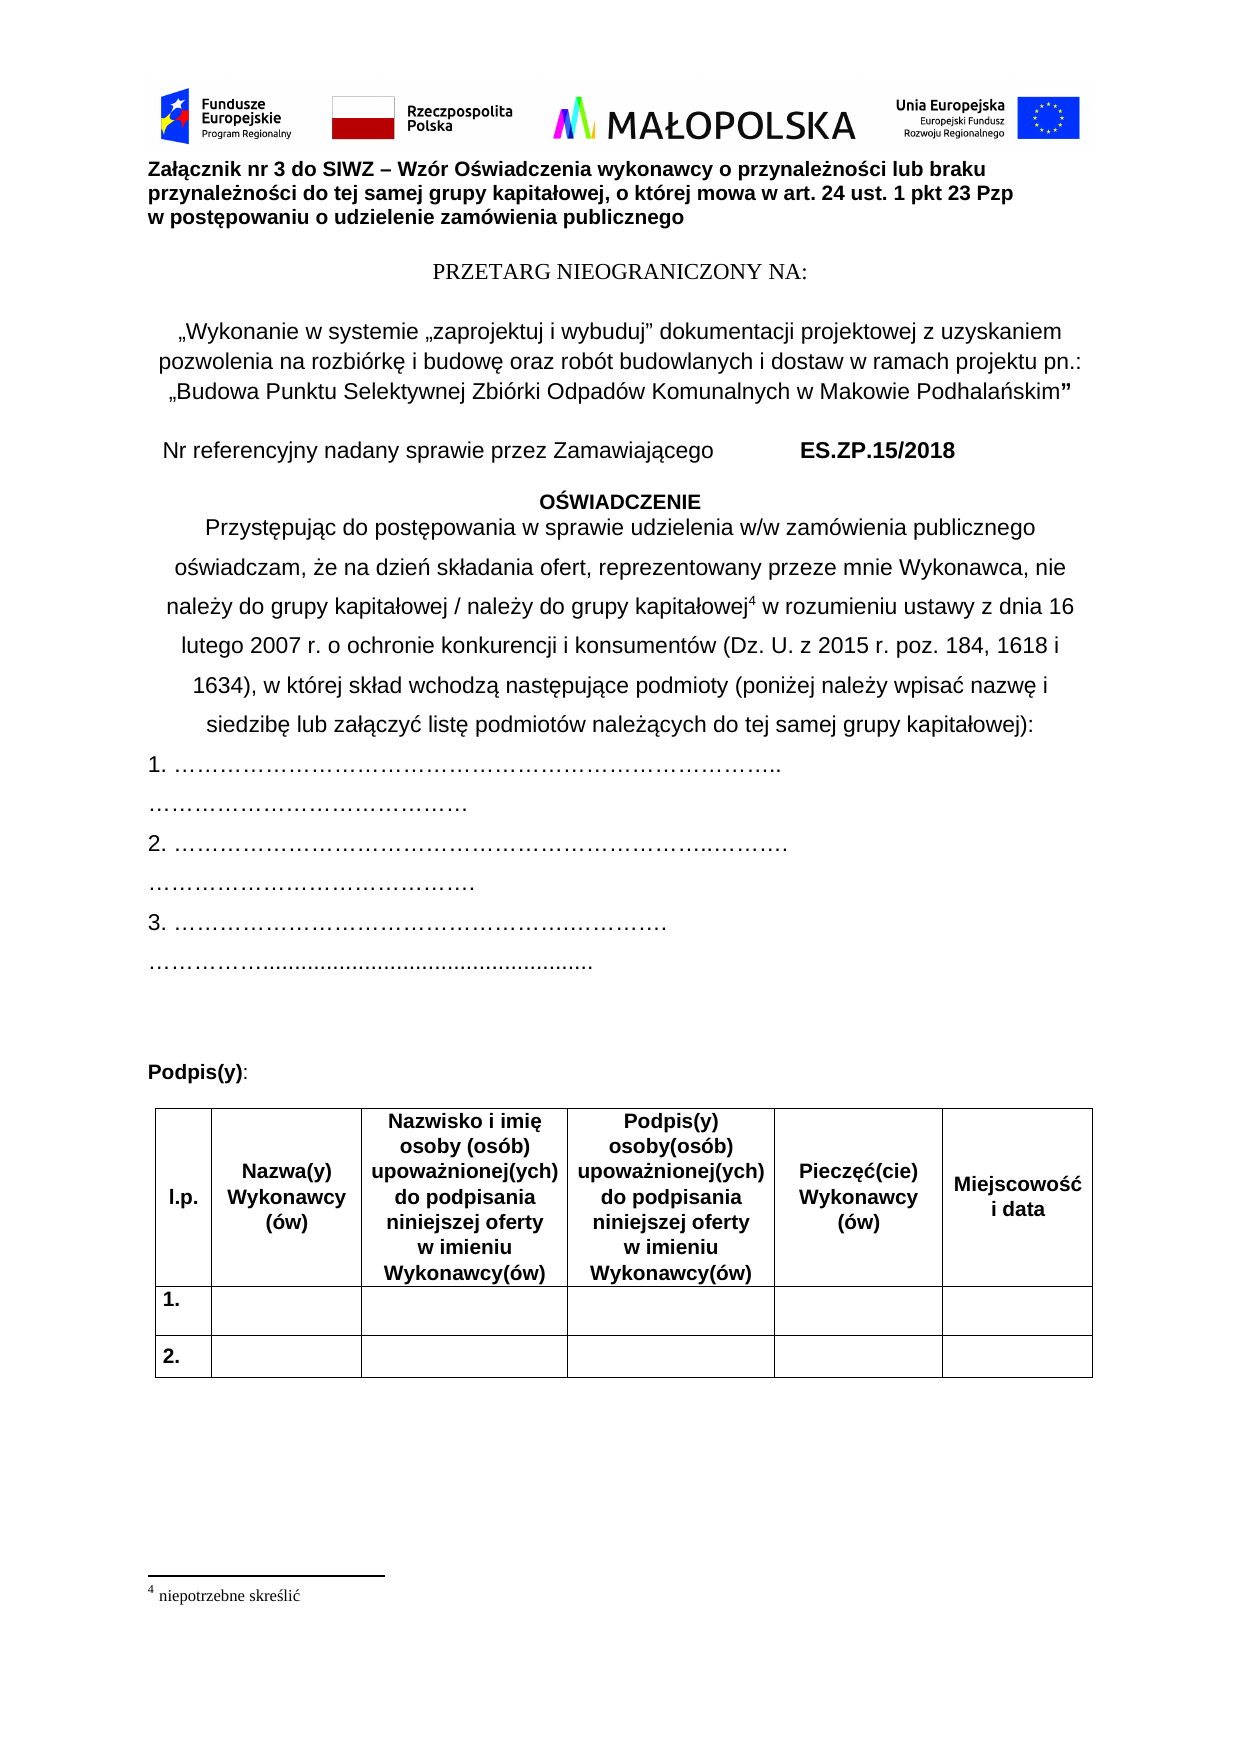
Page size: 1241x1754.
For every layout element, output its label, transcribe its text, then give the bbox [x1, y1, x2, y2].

table_cell [568, 1287, 774, 1335]
text OŚWIADCZENIE [148, 490, 1093, 514]
table_cell [775, 1287, 942, 1335]
table_cell [362, 1336, 567, 1377]
table_cell 2. [156, 1336, 211, 1377]
text Przystępując do postępowania w sprawie udzielenia w/w zamówienia publicznego oświadczam, że na dzień składania ofert, reprezentowany przeze mnie Wykonawca, nie należy do grupy kapitałowej / należy do grupy kapitałowej w rozumieniu ustawy z dnia 16 lutego 2007 r. o ochronie konkurencji i konsumentów (Dz. U. z 2015 r. poz. 184, 1618 i 1634), w której skład wchodzą następujące podmioty (poniżej należy wpisać nazwę i siedzibę lub załączyć listę podmiotów należących do tej samej grupy kapitałowej): [148, 514, 1093, 738]
table_header Miejscowość i data [943, 1109, 1092, 1286]
table_header l.p. [156, 1109, 211, 1286]
table_header Pieczęć(cie) Wykonawcy (ów) [775, 1109, 942, 1286]
table_cell 1. [156, 1287, 211, 1335]
text Podpis(y): [148, 1060, 1093, 1084]
text 3. …………………………………………….………….…………….................................................... [148, 909, 1093, 975]
table_header Podpis(y) osoby(osób) upoważnionej(ych) do podpisania niniejszej oferty w imieniu Wykonawcy(ów) [568, 1109, 774, 1286]
table_cell [362, 1287, 567, 1335]
text PRZETARG NIEOGRANICZONY NA: [148, 258, 1093, 284]
table_header Nazwa(y) Wykonawcy (ów) [212, 1109, 361, 1286]
table_cell [212, 1287, 361, 1335]
table_cell [212, 1336, 361, 1377]
text Załącznik nr 3 do SIWZ – Wzór Oświadczenia wykonawcy o przynależności lub braku przynależności do tej samej grupy kapitałowej, o której mowa w art. 24 ust. 1 pkt 23 Pzp w postępowaniu o udzielenie zamówienia publicznego [148, 158, 1093, 229]
table_header Nr referencyjny nadany sprawie przez Zamawiającego [155, 438, 792, 490]
table_cell [943, 1287, 1092, 1335]
table_cell [943, 1336, 1092, 1377]
table_cell [775, 1336, 942, 1377]
table_header ES.ZP.15/2018 [793, 438, 1092, 490]
text „Wykonanie w systemie „zaprojektuj i wybuduj” dokumentacji projektowej z uzyskaniem pozwolenia na rozbiórkę i budowę oraz robót budowlanych i dostaw w ramach projektu pn.: „Budowa Punktu Selektywnej Zbiórki Odpadów Komunalnych w Makowie Podhalańskim” [148, 318, 1093, 404]
picture [147, 73, 1093, 158]
text 1. ……………………………………………………………………..…………………………………… [148, 751, 1093, 817]
table_cell [568, 1336, 774, 1377]
text 2. ……………………………………………………………..……….……………………………………. [148, 830, 1093, 896]
table_header Nazwisko i imię osoby (osób) upoważnionej(ych) do podpisania niniejszej oferty w imieniu Wykonawcy(ów) [362, 1109, 567, 1286]
